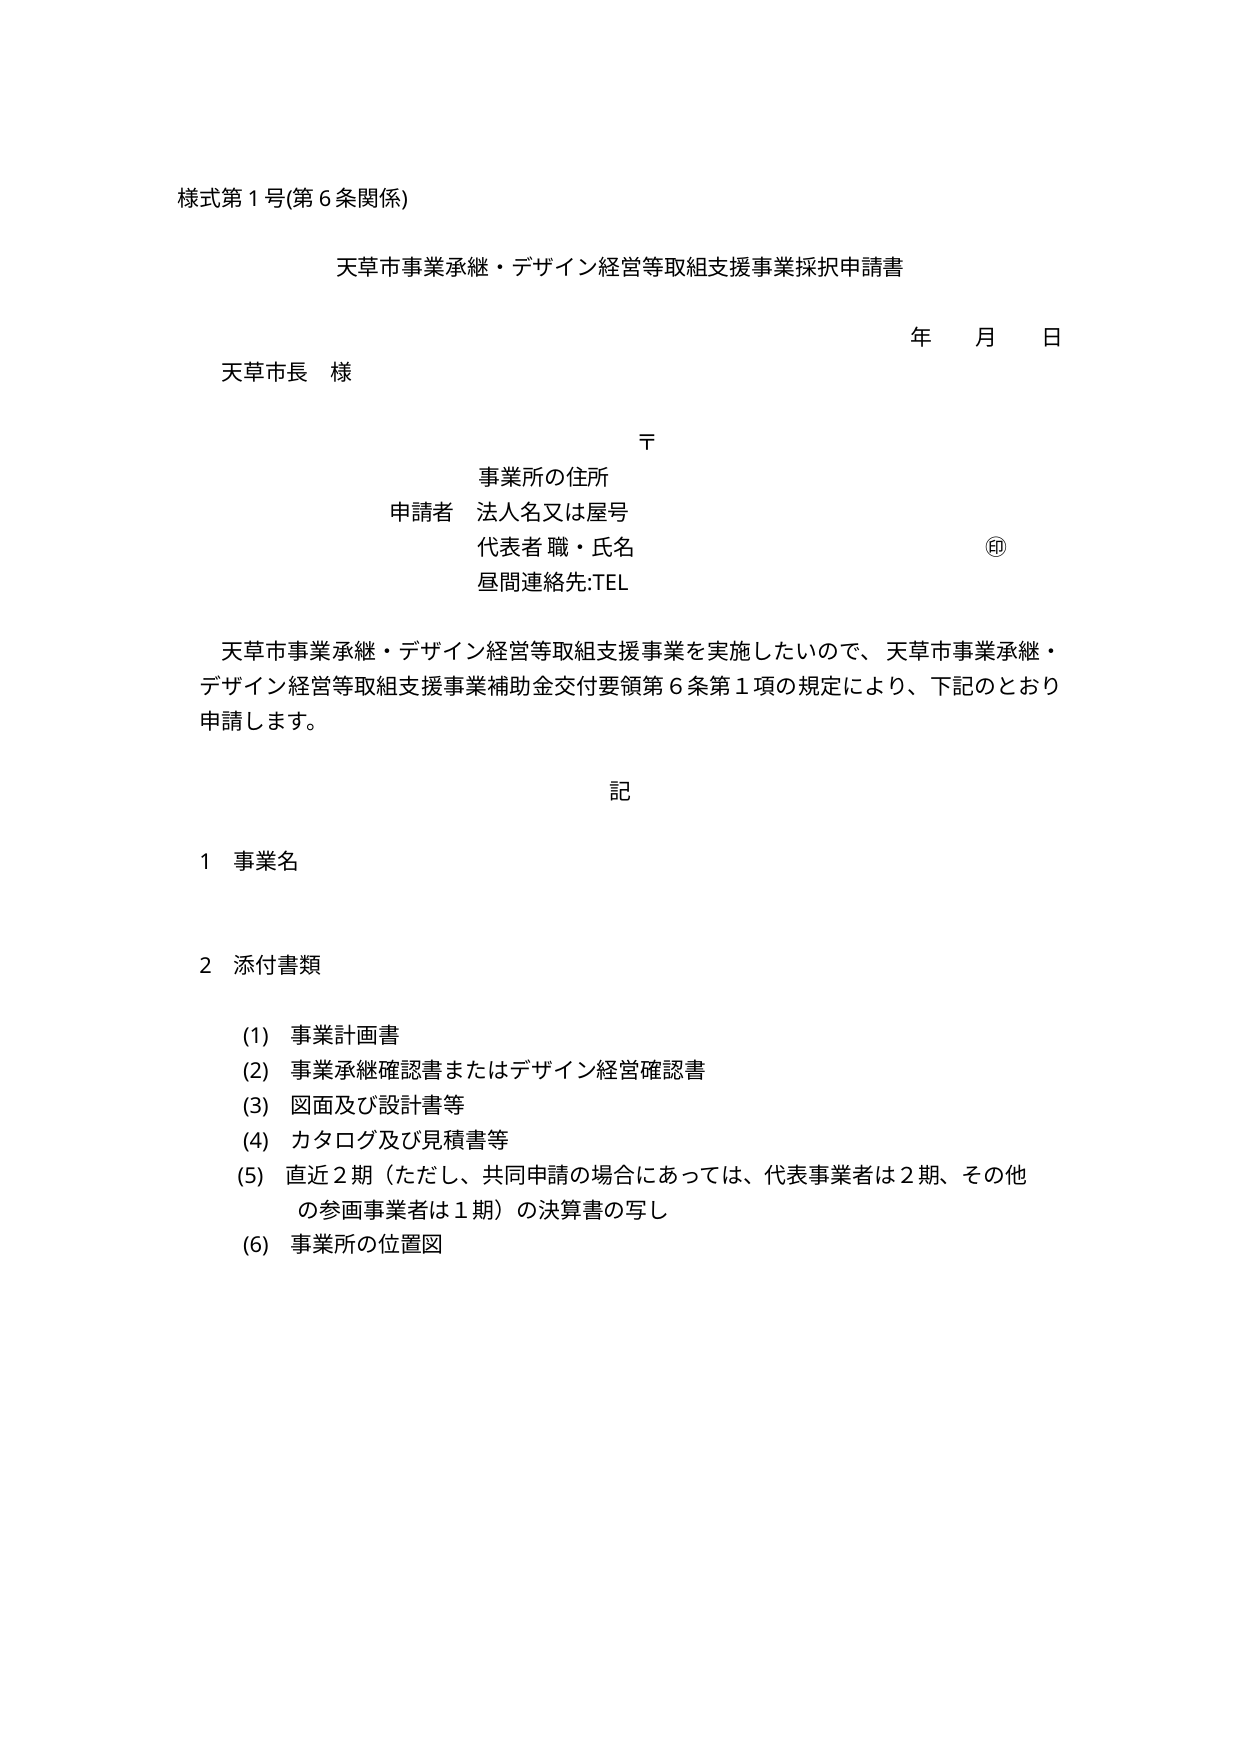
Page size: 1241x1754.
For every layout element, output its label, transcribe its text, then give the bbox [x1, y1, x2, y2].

text 1 事業名 [177, 842, 1063, 877]
text 様式第1号(第6条関係) [177, 179, 1063, 214]
text (2) 事業承継確認書またはデザイン経営確認書 [199, 1051, 1063, 1086]
text 天草市長 様 [177, 353, 1063, 388]
text 記 [177, 772, 1063, 807]
text 天草市事業承継・デザイン経営等取組支援事業を実施したいので、天草市事業承継・デザイン経営等取組支援事業補助金交付要領第６条第１項の規定により、下記のとおり申請します。 [177, 633, 1063, 737]
text (6) 事業所の位置図 [199, 1226, 1063, 1261]
text (1) 事業計画書 [199, 1017, 1063, 1051]
text 天草市事業承継・デザイン経営等取組支援事業採択申請書 [177, 249, 1063, 284]
text (5) 直近２期（ただし、共同申請の場合にあっては、代表事業者は２期、その他 [199, 1156, 1063, 1191]
text (3) 図面及び設計書等 [199, 1086, 1063, 1121]
text 事業所の住所 [178, 458, 1063, 493]
text 〒 [177, 423, 1063, 458]
text (4) カタログ及び見積書等 [199, 1121, 1063, 1156]
text 昼間連絡先:TEL [177, 563, 1063, 598]
text 代表者 職・氏名 ㊞ [177, 528, 1063, 563]
text の参画事業者は１期）の決算書の写し [199, 1191, 1063, 1226]
text 2 添付書類 [177, 947, 1063, 982]
text 申請者 法人名又は屋号 [177, 493, 1063, 528]
text 年 月 日 [177, 319, 1063, 353]
